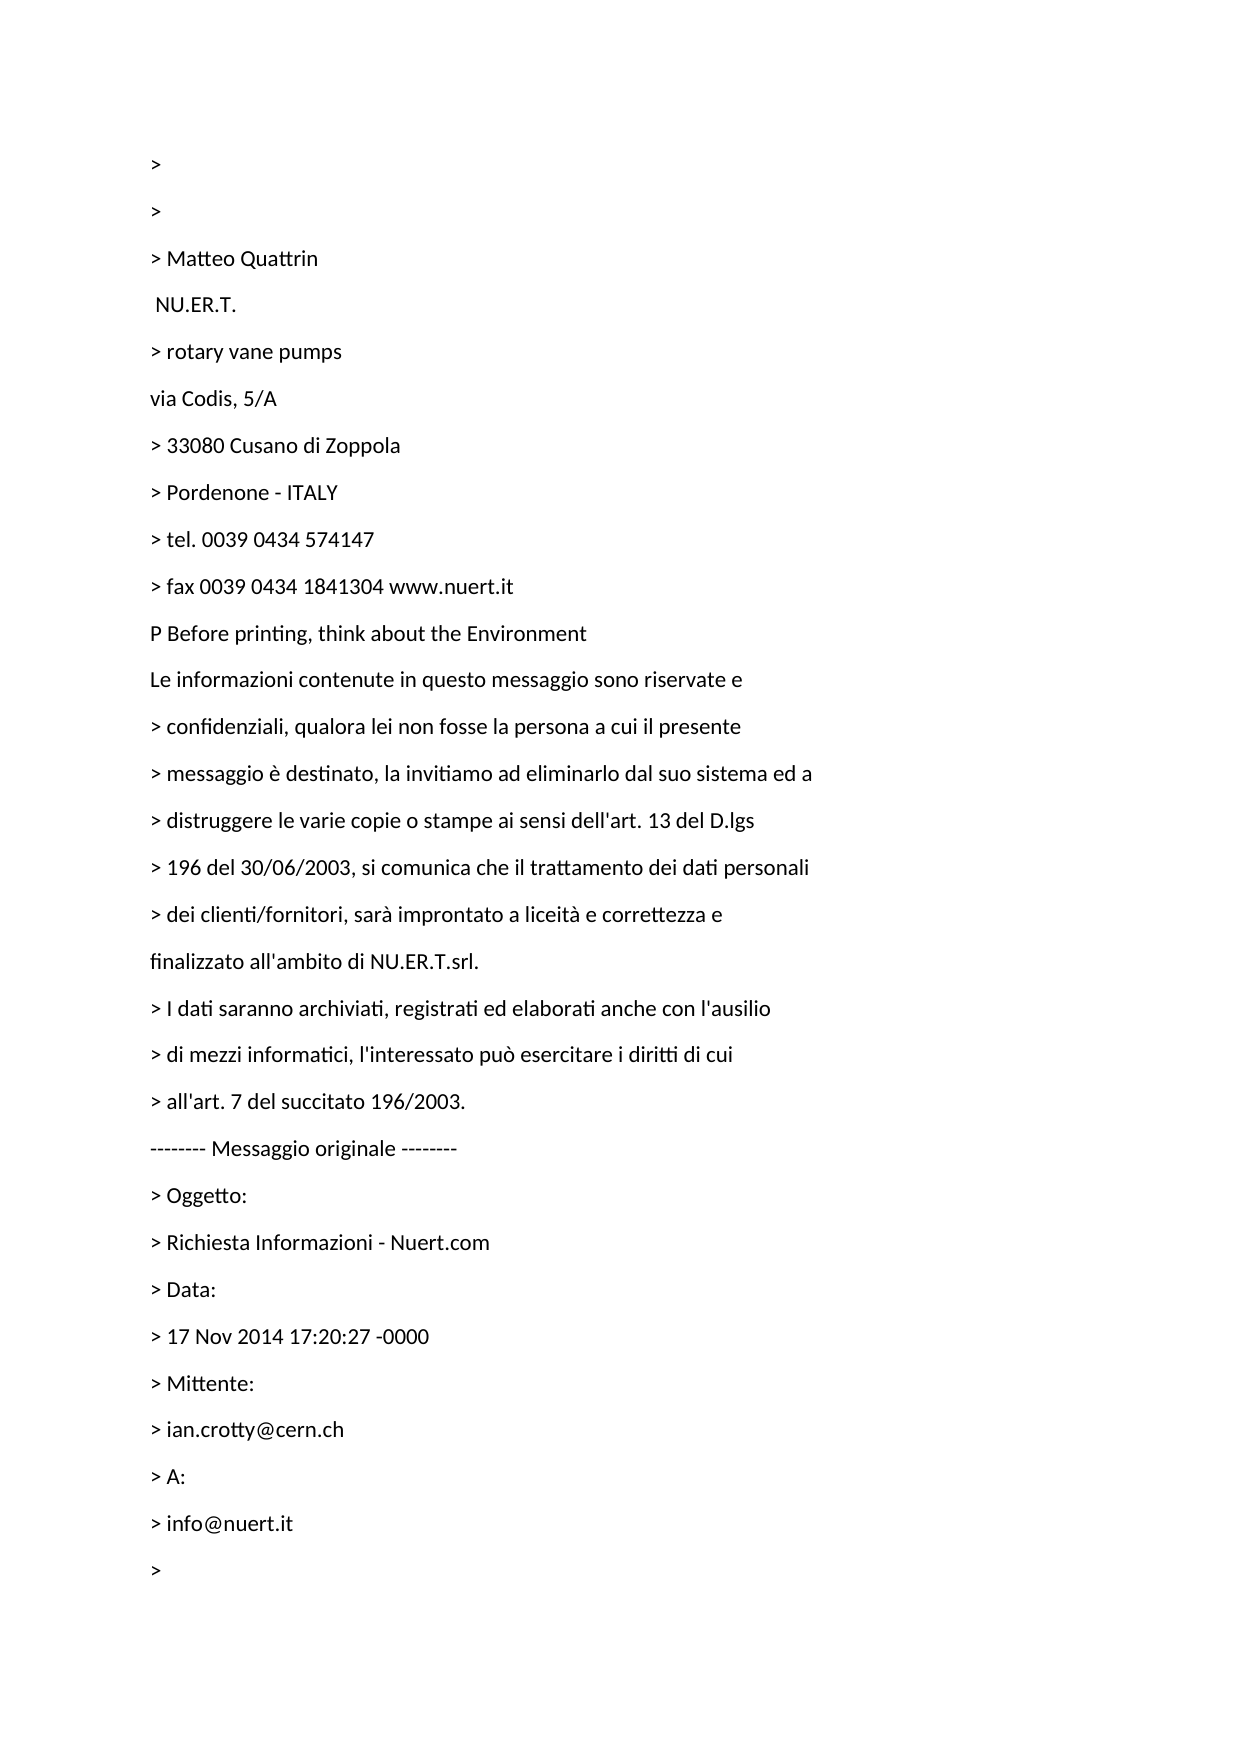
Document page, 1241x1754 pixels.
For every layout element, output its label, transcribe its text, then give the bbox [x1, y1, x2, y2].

text Le informazioni contenute in questo messaggio sono riservate e [150, 666, 1090, 694]
text > Matteo Quattrin [150, 244, 1090, 272]
text finalizzato all'ambito di NU.ER.T.srl. [150, 947, 1090, 975]
text > di mezzi informatici, l'interessato può esercitare i diritti di cui [150, 1041, 1090, 1069]
text > 196 del 30/06/2003, si comunica che il trattamento dei dati personali [150, 853, 1090, 881]
text NU.ER.T. [150, 291, 1090, 319]
text > rotary vane pumps [150, 337, 1090, 366]
text > Data: [150, 1275, 1090, 1303]
text > Richiesta Informazioni - Nuert.com [150, 1228, 1090, 1256]
text > ian.crotty@cern.ch [150, 1416, 1090, 1444]
text > distruggere le varie copie o stampe ai sensi dell'art. 13 del D.lgs [150, 806, 1090, 834]
text > [150, 1556, 1090, 1584]
text via Codis, 5/A [150, 384, 1090, 412]
text > tel. 0039 0434 574147 [150, 525, 1090, 553]
text > Pordenone - ITALY [150, 478, 1090, 506]
text > 17 Nov 2014 17:20:27 -0000 [150, 1322, 1090, 1350]
text > I dati saranno archiviati, registrati ed elaborati anche con l'ausilio [150, 994, 1090, 1022]
text > [150, 197, 1090, 225]
text > dei clienti/fornitori, sarà improntato a liceità e correttezza e [150, 900, 1090, 928]
text > all'art. 7 del succitato 196/2003. [150, 1087, 1090, 1116]
text > Mittente: [150, 1369, 1090, 1397]
text > messaggio è destinato, la invitiamo ad eliminarlo dal suo sistema ed a [150, 759, 1090, 787]
text > confidenziali, qualora lei non fosse la persona a cui il presente [150, 712, 1090, 741]
text > fax 0039 0434 1841304 www.nuert.it [150, 572, 1090, 600]
text > Oggetto: [150, 1181, 1090, 1209]
text > [150, 150, 1090, 178]
text -------- Messaggio originale -------- [150, 1134, 1090, 1162]
text > 33080 Cusano di Zoppola [150, 431, 1090, 459]
text > A: [150, 1462, 1090, 1491]
text > info@nuert.it [150, 1509, 1090, 1537]
text P Before printing, think about the Environment [150, 619, 1090, 647]
